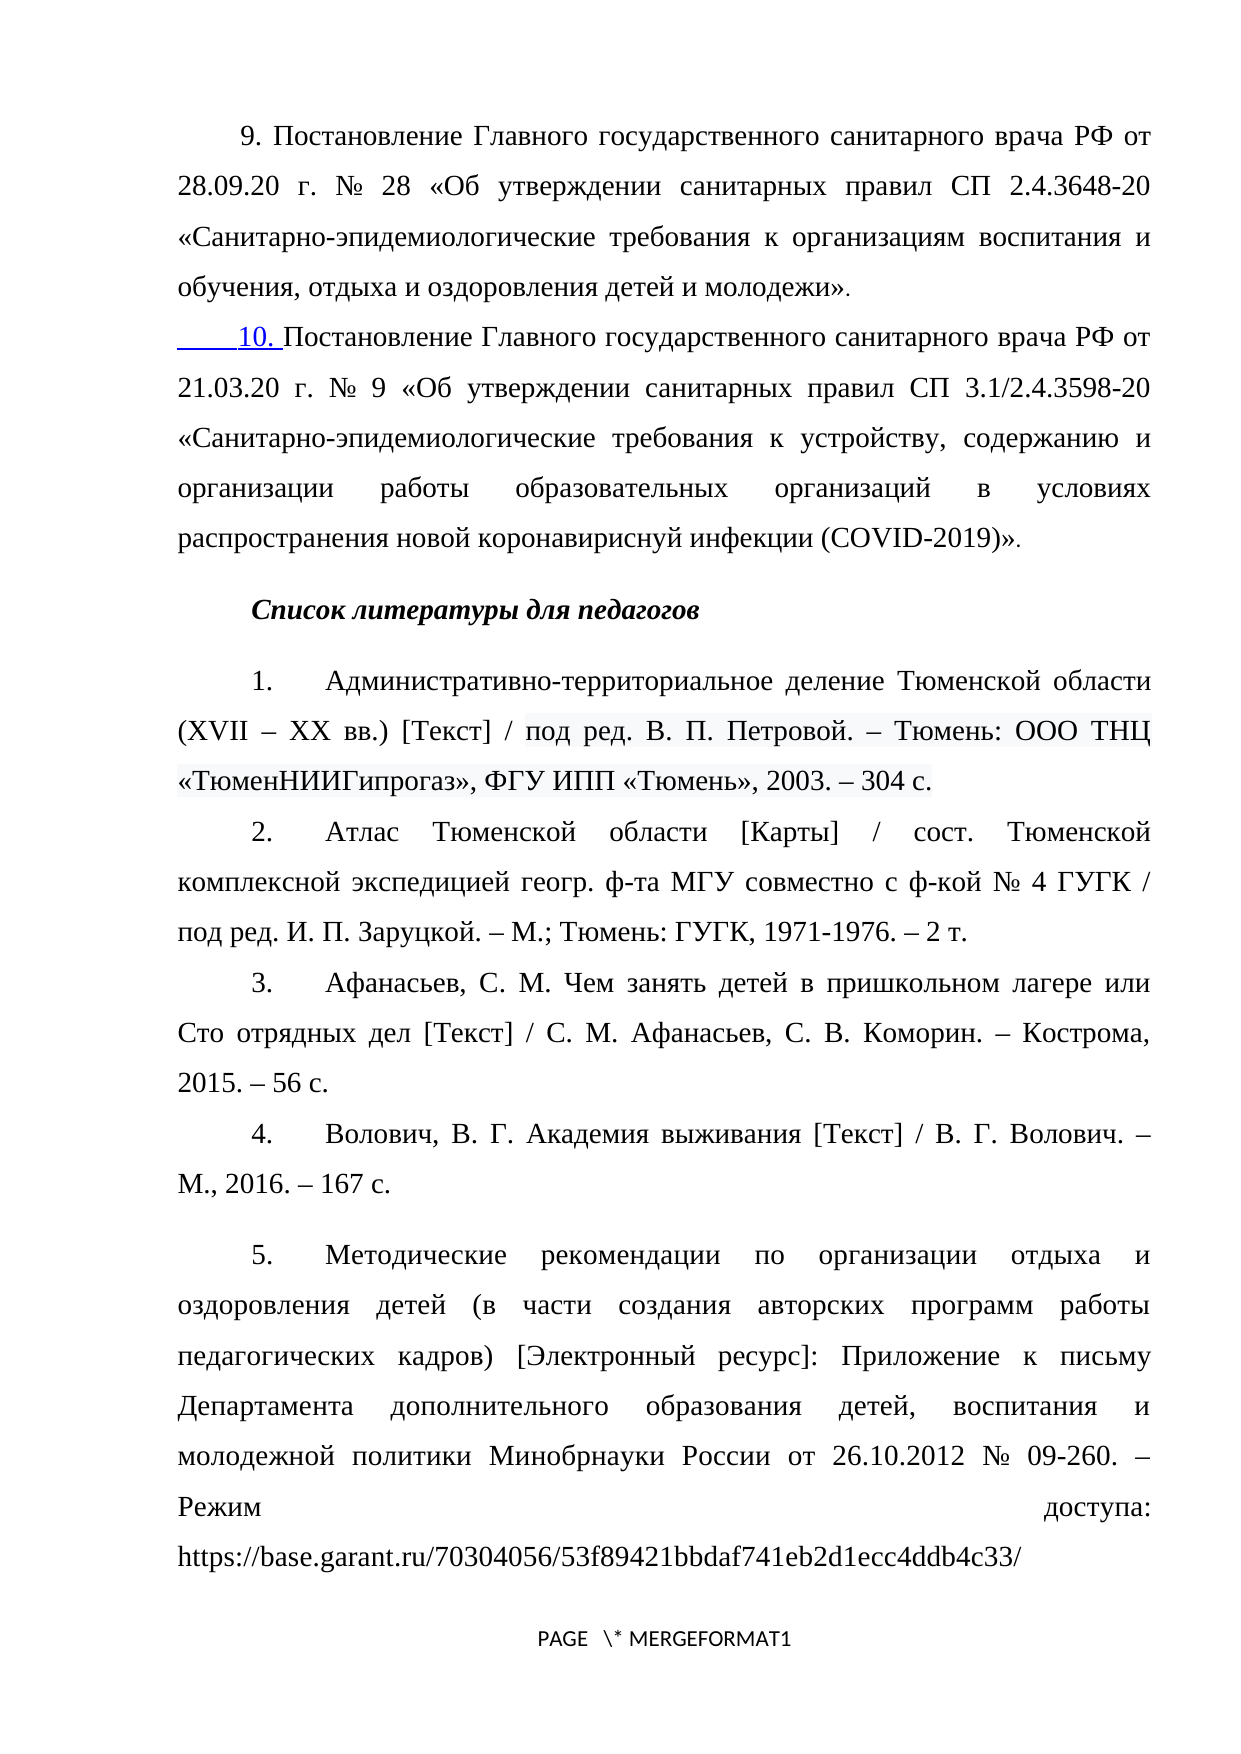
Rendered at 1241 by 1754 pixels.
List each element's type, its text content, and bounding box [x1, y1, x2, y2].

list Волович, В. Г. Академия выживания [Текст] / В. Г. Волович. – М., 2016. – 167 с. [177, 1116, 1152, 1199]
text Список литературы для педагогов [177, 592, 1152, 625]
list Атлас Тюменской области [Карты] / сост. Тюменской комплексной экспедицией геогр. ф-та МГУ совместно с ф-кой № 4 ГУГК / под ред. И. П. Заруцкой. – М.; Тюмень: ГУГК, 1971-1976. – 2 т. [177, 814, 1152, 948]
text 10. Постановление Главного государственного санитарного врача РФ от 21.03.20 г. № 9 «Об утверждении санитарных правил СП 3.1/2.4.3598-20 «Санитарно-эпидемиологические требования к устройству, содержанию и организации работы образовательных организаций в условиях распространения новой коронавириснуй инфекции (СОVID-2019)». [177, 319, 1152, 554]
list Административно-территориальное деление Тюменской области (XVII – XX вв.) [Текст] / под ред. В. П. Петровой. – Тюмень: ООО ТНЦ «ТюменНИИГипрогаз», ФГУ ИПП «Тюмень», 2003. – 304 с. [177, 663, 1152, 797]
list Афанасьев, С. М. Чем занять детей в пришкольном лагере или Сто отрядных дел [Текст] / С. М. Афанасьев, С. В. Коморин. – Кострома, 2015. – 56 с. [177, 965, 1152, 1099]
text 9. Постановление Главного государственного санитарного врача РФ от 28.09.20 г. № 28 «Об утверждении санитарных правил СП 2.4.3648-20 «Санитарно-эпидемиологические требования к организациям воспитания и обучения, отдыха и оздоровления детей и молодежи». [177, 118, 1152, 303]
subtitle Методические рекомендации по организации отдыха и оздоровления детей (в части создания авторских программ работы педагогических кадров) [Электронный ресурс]: Приложение к письму Департамента дополнительного образования детей, воспитания и молодежной политики Минобрнауки России от 26.10.2012 № 09-260. – Режим доступа: https://base.garant.ru/70304056/53f89421bbdaf741eb2d1ecc4ddb4c33/ [177, 1237, 1152, 1573]
